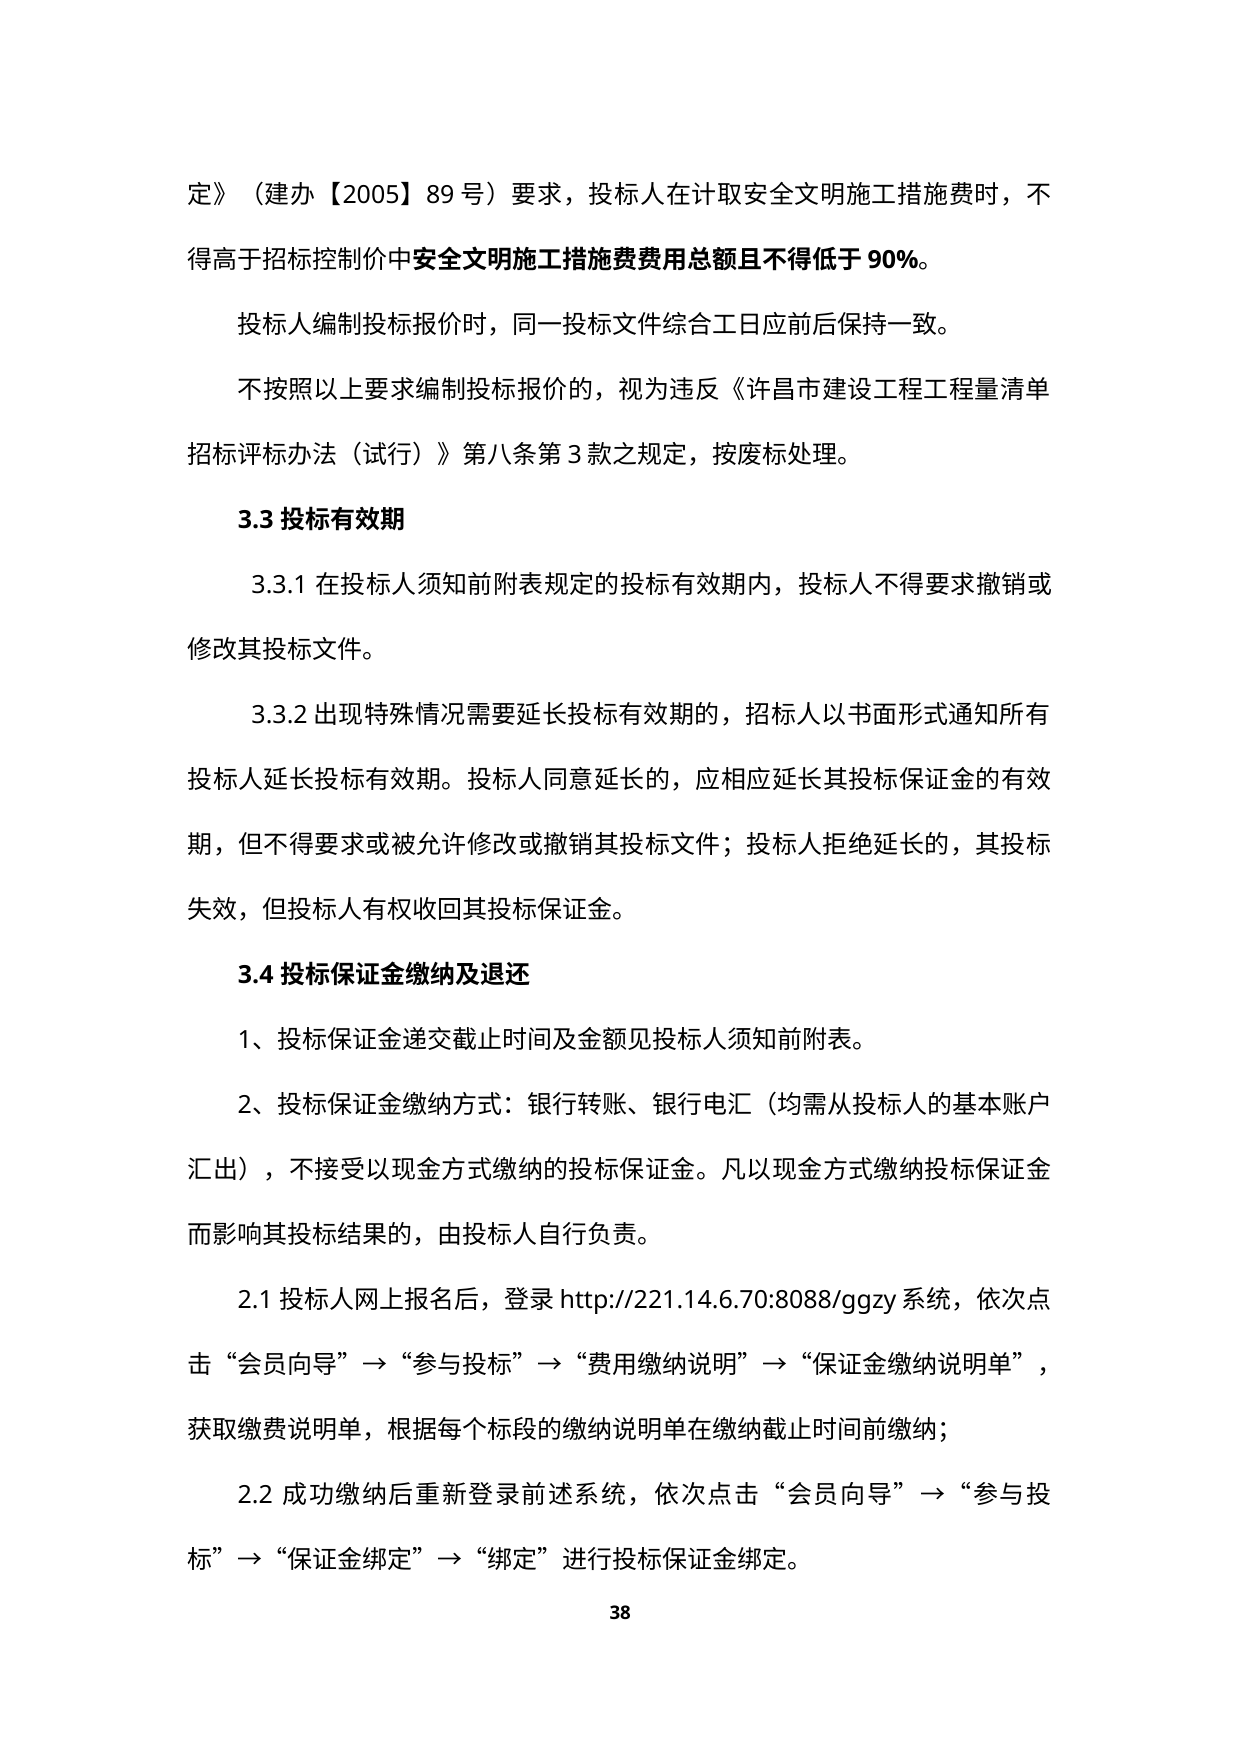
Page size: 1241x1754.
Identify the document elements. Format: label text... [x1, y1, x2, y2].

text 投标人编制投标报价时，同一投标文件综合工日应前后保持一致。 [187, 290, 1053, 355]
text 2.1 投标人网上报名后，登录http://221.14.6.70:8088/ggzy系统，依次点击“会员向导”→“参与投标”→“费用缴纳说明”→“保证金缴纳说明单”，获取缴费说明单，根据每个标段的缴纳说明单在缴纳截止时间前缴纳； [187, 1265, 1053, 1460]
text 3.3 投标有效期 [187, 485, 1053, 550]
text 2、投标保证金缴纳方式：银行转账、银行电汇（均需从投标人的基本账户汇出），不接受以现金方式缴纳的投标保证金。凡以现金方式缴纳投标保证金而影响其投标结果的，由投标人自行负责。 [187, 1070, 1053, 1265]
text 不按照以上要求编制投标报价的，视为违反《许昌市建设工程工程量清单招标评标办法（试行）》第八条第3款之规定，按废标处理。 [187, 355, 1053, 485]
text 3.4 投标保证金缴纳及退还 [187, 940, 1053, 1005]
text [187, 160, 1053, 290]
text 3.3.1 在投标人须知前附表规定的投标有效期内，投标人不得要求撤销或修改其投标文件。 [187, 550, 1053, 680]
text 2.2 成功缴纳后重新登录前述系统，依次点击“会员向导”→“参与投标”→“保证金绑定”→“绑定”进行投标保证金绑定。 [187, 1460, 1053, 1590]
text 1、投标保证金递交截止时间及金额见投标人须知前附表。 [187, 1005, 1053, 1070]
text 3.3.2出现特殊情况需要延长投标有效期的，招标人以书面形式通知所有投标人延长投标有效期。投标人同意延长的，应相应延长其投标保证金的有效期，但不得要求或被允许修改或撤销其投标文件；投标人拒绝延长的，其投标失效，但投标人有权收回其投标保证金。 [187, 680, 1053, 940]
